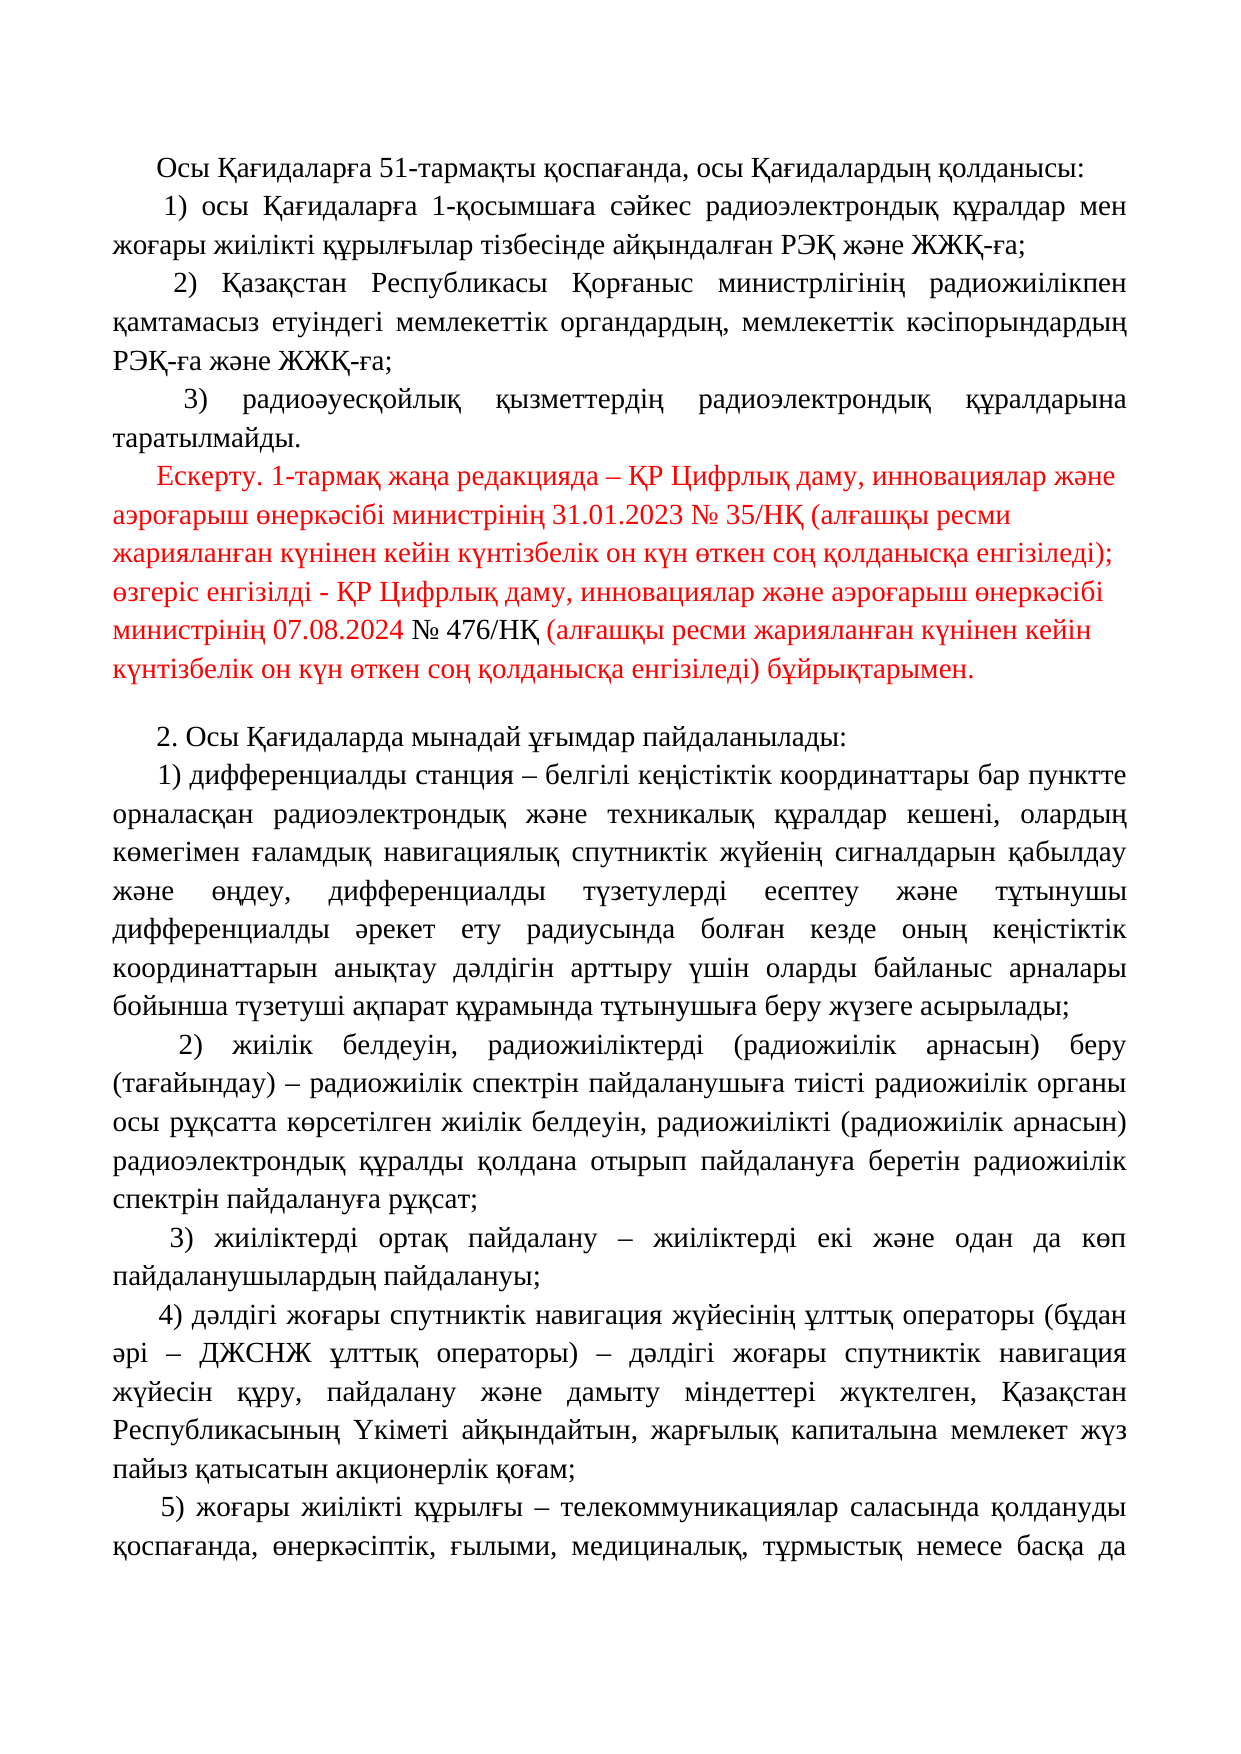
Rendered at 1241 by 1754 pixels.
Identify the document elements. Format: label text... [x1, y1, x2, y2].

text 2. Осы Қағидаларда мынадай ұғымдар пайдаланылады: [112, 719, 1128, 752]
text Ескерту. 1-тармақ жаңа редакцияда – ҚР Цифрлық даму, инновациялар және аэроғарыш өнеркәсібі министрінің 31.01.2023 № 35/НҚ (алғашқы ресми жарияланған күнінен кейін күнтізбелік он күн өткен соң қолданысқа енгізіледі); өзгеріс енгізілді - ҚР Цифрлық даму, инновациялар және аэроғарыш өнеркәсібі министрінің 07.08.2024 № 476/НҚ (алғашқы ресми жарияланған күнінен кейін күнтізбелік он күн өткен соң қолданысқа енгізіледі) бұйрықтарымен. [112, 458, 1128, 715]
text Осы Қағидаларға 51-тармақты қоспағанда, осы Қағидалардың қолданысы: [112, 150, 1128, 183]
text 3) радиоәуесқойлық қызметтердің радиоэлектрондық құралдарына таратылмайды. [112, 381, 1128, 453]
text 2) жиілік белдеуін, радиожиіліктерді (радиожиілік арнасын) беру (тағайындау) – радиожиілік спектрін пайдаланушыға тиісті радиожиілік органы осы рұқсатта көрсетілген жиілік белдеуін, радиожиілікті (радиожиілік арнасын) радиоэлектрондық құралды қолдана отырып пайдалануға беретін радиожиілік спектрін пайдалануға рұқсат; [112, 1027, 1128, 1215]
text 2) Қазақстан Республикасы Қорғаныс министрлігінің радиожиілікпен қамтамасыз етуіндегі мемлекеттік органдардың, мемлекеттік кәсіпорындардың РЭҚ-ға және ЖЖҚ-ға; [112, 266, 1128, 376]
text 4) дәлдігі жоғары спутниктік навигация жүйесінің ұлттық операторы (бұдан әрі – ДЖСНЖ ұлттық операторы) – дәлдігі жоғары спутниктік навигация жүйесін құру, пайдалану және дамыту міндеттері жүктелген, Қазақстан Республикасының Үкіметі айқындайтын, жарғылық капиталына мемлекет жүз пайыз қатысатын акционерлік қоғам; [112, 1297, 1128, 1484]
text 3) жиіліктерді ортақ пайдалану – жиіліктерді екі және одан да көп пайдаланушылардың пайдалануы; [112, 1220, 1128, 1292]
text 1) дифференциалды станция – белгілі кеңістіктік координаттары бар пунктте орналасқан радиоэлектрондық және техникалық құралдар кешені, олардың көмегімен ғаламдық навигациялық спутниктік жүйенің сигналдарын қабылдау және өңдеу, дифференциалды түзетулерді есептеу және тұтынушы дифференциалды әрекет ету радиусында болған кезде оның кеңістіктік координаттарын анықтау дәлдігін арттыру үшін оларды байланыс арналары бойынша түзетуші ақпарат құрамында тұтынушыға беру жүзеге асырылады; [112, 757, 1128, 1022]
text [112, 1489, 1128, 1562]
text 1) осы Қағидаларға 1-қосымшаға сәйкес радиоэлектрондық құралдар мен жоғары жиілікті құрылғылар тізбесінде айқындалған РЭҚ және ЖЖҚ-ға; [112, 188, 1128, 261]
